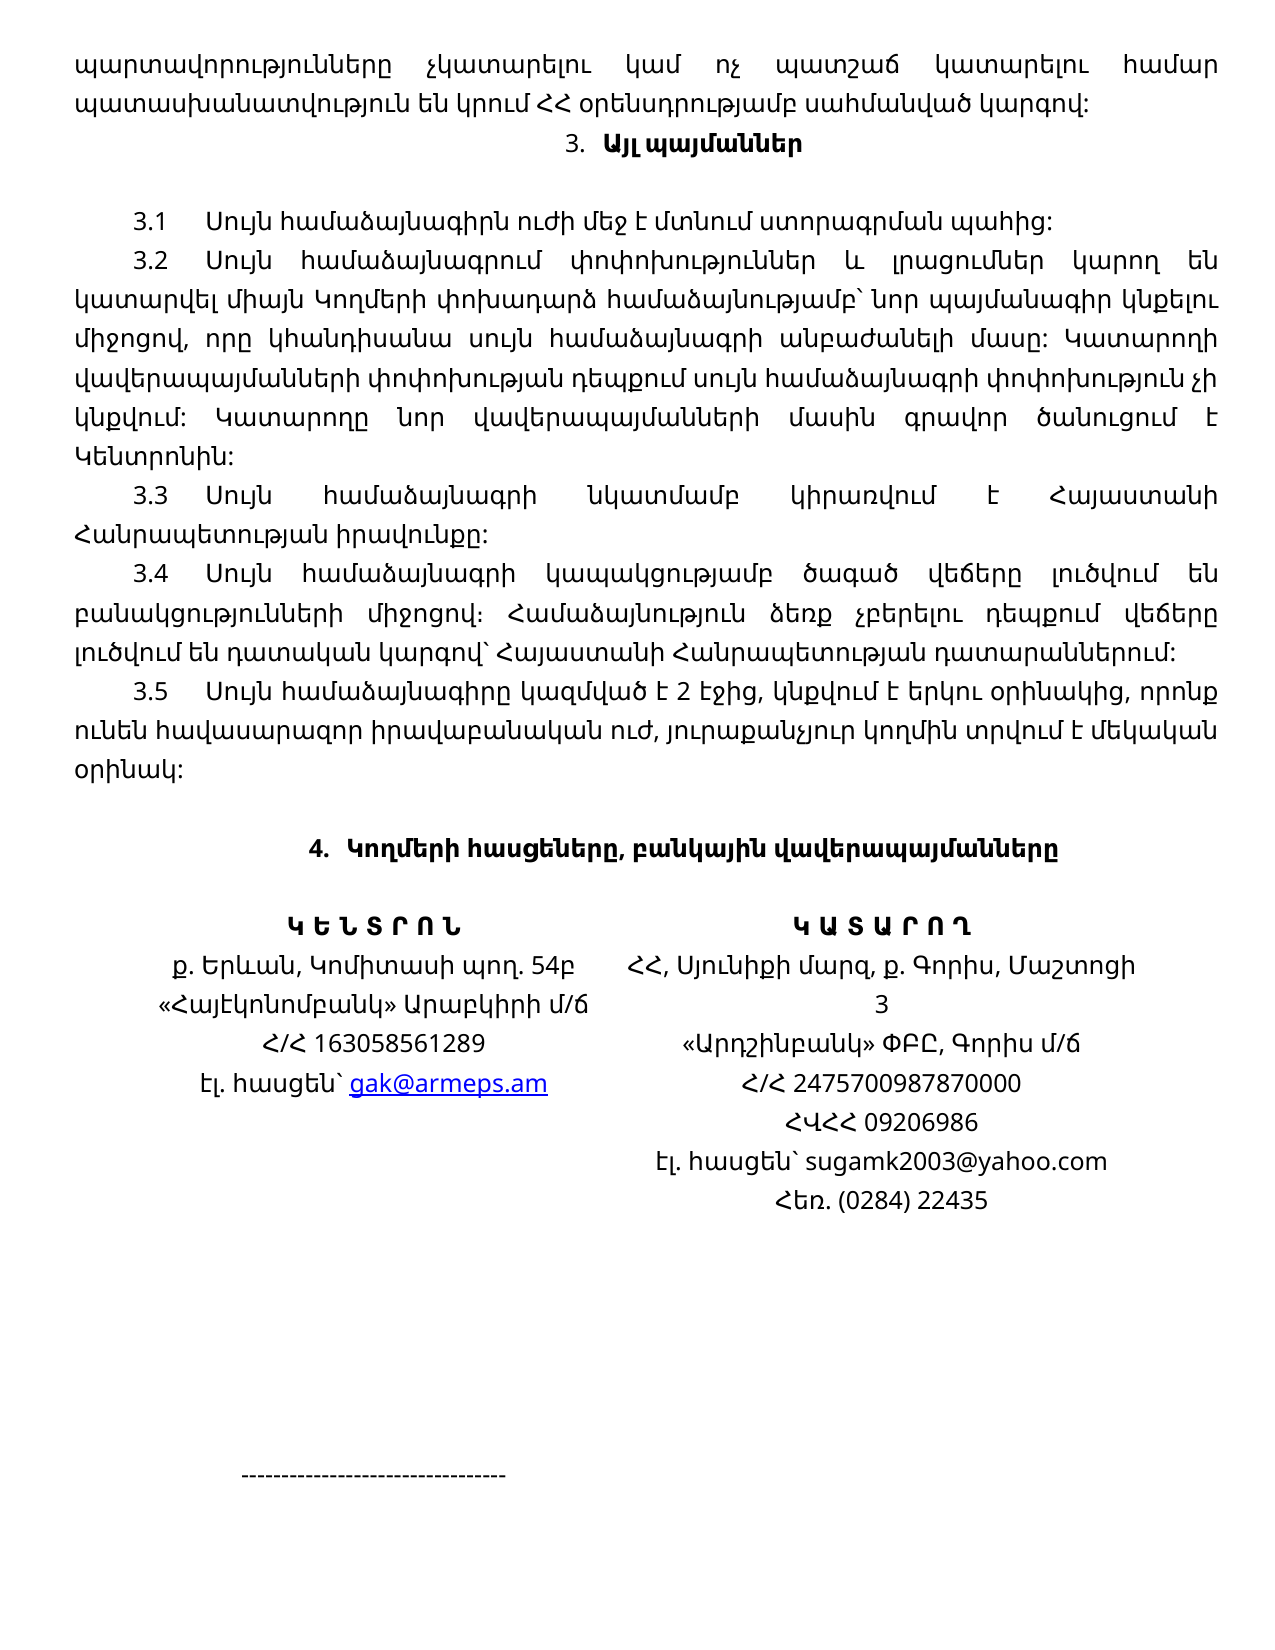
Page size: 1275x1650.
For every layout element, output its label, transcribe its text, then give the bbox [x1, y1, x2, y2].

text 3.3 Սույն համաձայնագրի նկատմամբ կիրառվում է Հայաստանի Հանրապետության իրավունքը: [74, 478, 1219, 551]
list Այլ պայմաններ [149, 125, 1219, 159]
text 3.1 Սույն համաձայնագիրն ուժի մեջ է մտնում ստորագրման պահից: [74, 203, 1219, 238]
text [74, 47, 1219, 120]
text 3.5 Սույն համաձայնագիրը կազմված է 2 էջից, կնքվում է երկու օրինակից, որոնք ունեն հավասարազոր իրավաբանական ուժ, յուրաքանչյուր կողմին տրվում է մեկական օրինակ: [74, 673, 1219, 786]
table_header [609, 909, 1154, 1495]
text 3.4 Սույն համաձայնագրի կապակցությամբ ծագած վեճերը լուծվում են բանակցությունների միջոցով։ Համաձայնություն ձեռք չբերելու դեպքում վեճերը լուծվում են դատական կարգով` Հայաստանի Հանրապետության դատարաններում: [74, 556, 1219, 668]
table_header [138, 909, 609, 1495]
text 3.2 Սույն համաձայնագրում փոփոխություններ և լրացումներ կարող են կատարվել միայն Կողմերի փոխադարձ համաձայնությամբ՝ նոր պայմանագիր կնքելու միջոցով, որը կհանդիսանա սույն համաձայնագրի անբաժանելի մասը: Կատարողի վավերապայմանների փոփոխության դեպքում սույն համաձայնագրի փոփոխություն չի կնքվում: Կատարողը նոր վավերապայմանների մասին գրավոր ծանուցում է Կենտրոնին: [74, 243, 1219, 473]
list Կողմերի հասցեները, բանկային վավերապայմանները [149, 830, 1219, 864]
